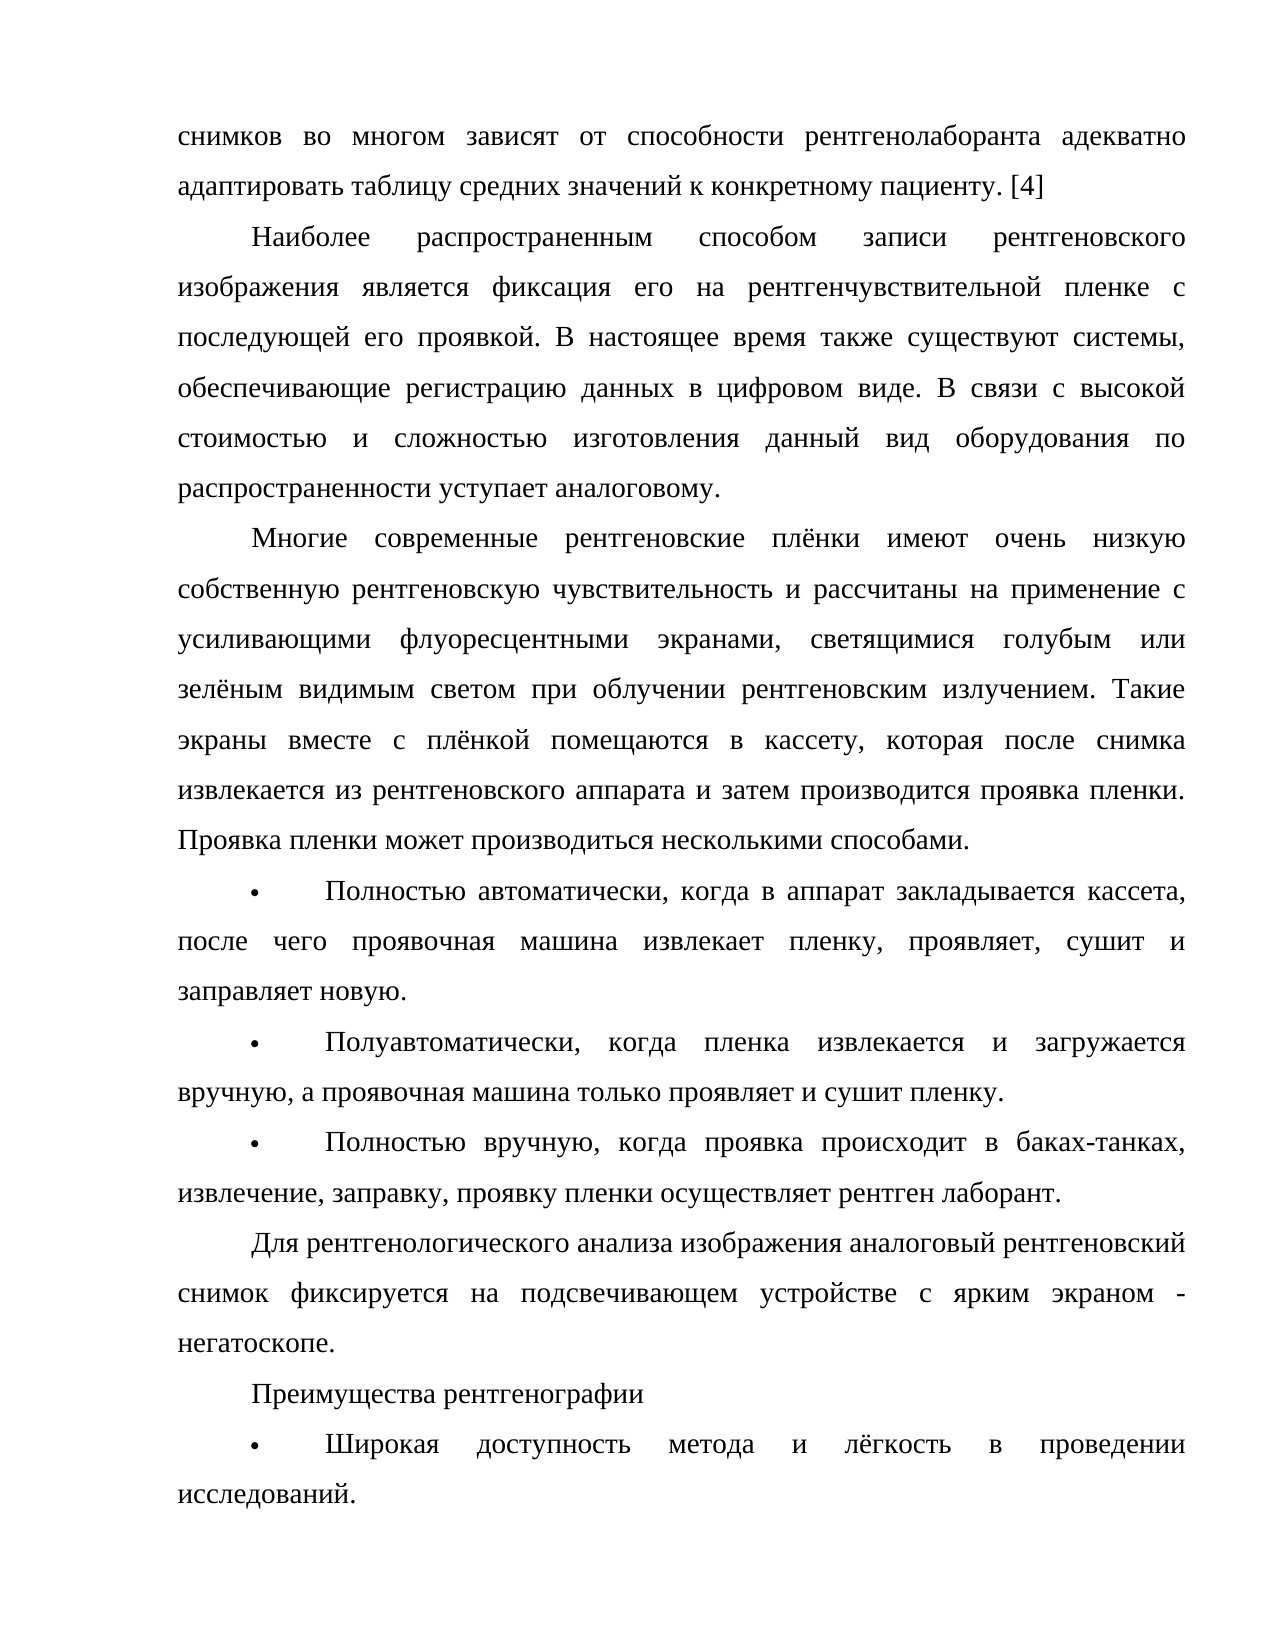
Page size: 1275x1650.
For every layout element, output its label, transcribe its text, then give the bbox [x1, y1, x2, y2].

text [177, 118, 1186, 202]
text Наиболее распространенным способом записи рентгеновского изображения является фиксация его на рентгенчувствительной пленке с последующей его проявкой. В настоящее время также существуют системы, обеспечивающие регистрацию данных в цифровом виде. В связи с высокой стоимостью и сложностью изготовления данный вид оборудования по распространенности уступает аналоговому. [177, 219, 1186, 504]
text Преимущества рентгенографии [177, 1376, 1186, 1409]
text · Широкая доступность метода и лёгкость в проведении исследований. [177, 1426, 1186, 1510]
text Многие современные рентгеновские плёнки имеют очень низкую собственную рентгеновскую чувствительность и рассчитаны на применение с усиливающими флуоресцентными экранами, светящимися голубым или зелёным видимым светом при облучении рентгеновским излучением. Такие экраны вместе с плёнкой помещаются в кассету, которая после снимка извлекается из рентгеновского аппарата и затем производится проявка пленки. Проявка пленки может производиться несколькими способами. [177, 521, 1186, 856]
text · Полуавтоматически, когда пленка извлекается и загружается вручную, а проявочная машина только проявляет и сушит пленку. [177, 1024, 1186, 1108]
text Для рентгенологического анализа изображения аналоговый рентгеновский снимок фиксируется на подсвечивающем устройстве с ярким экраном - негатоскопе. [177, 1225, 1186, 1359]
text · Полностью автоматически, когда в аппарат закладывается кассета, после чего проявочная машина извлекает пленку, проявляет, сушит и заправляет новую. [177, 873, 1186, 1007]
text · Полностью вручную, когда проявка происходит в баках-танках, извлечение, заправку, проявку пленки осуществляет рентген лаборант. [177, 1124, 1186, 1208]
